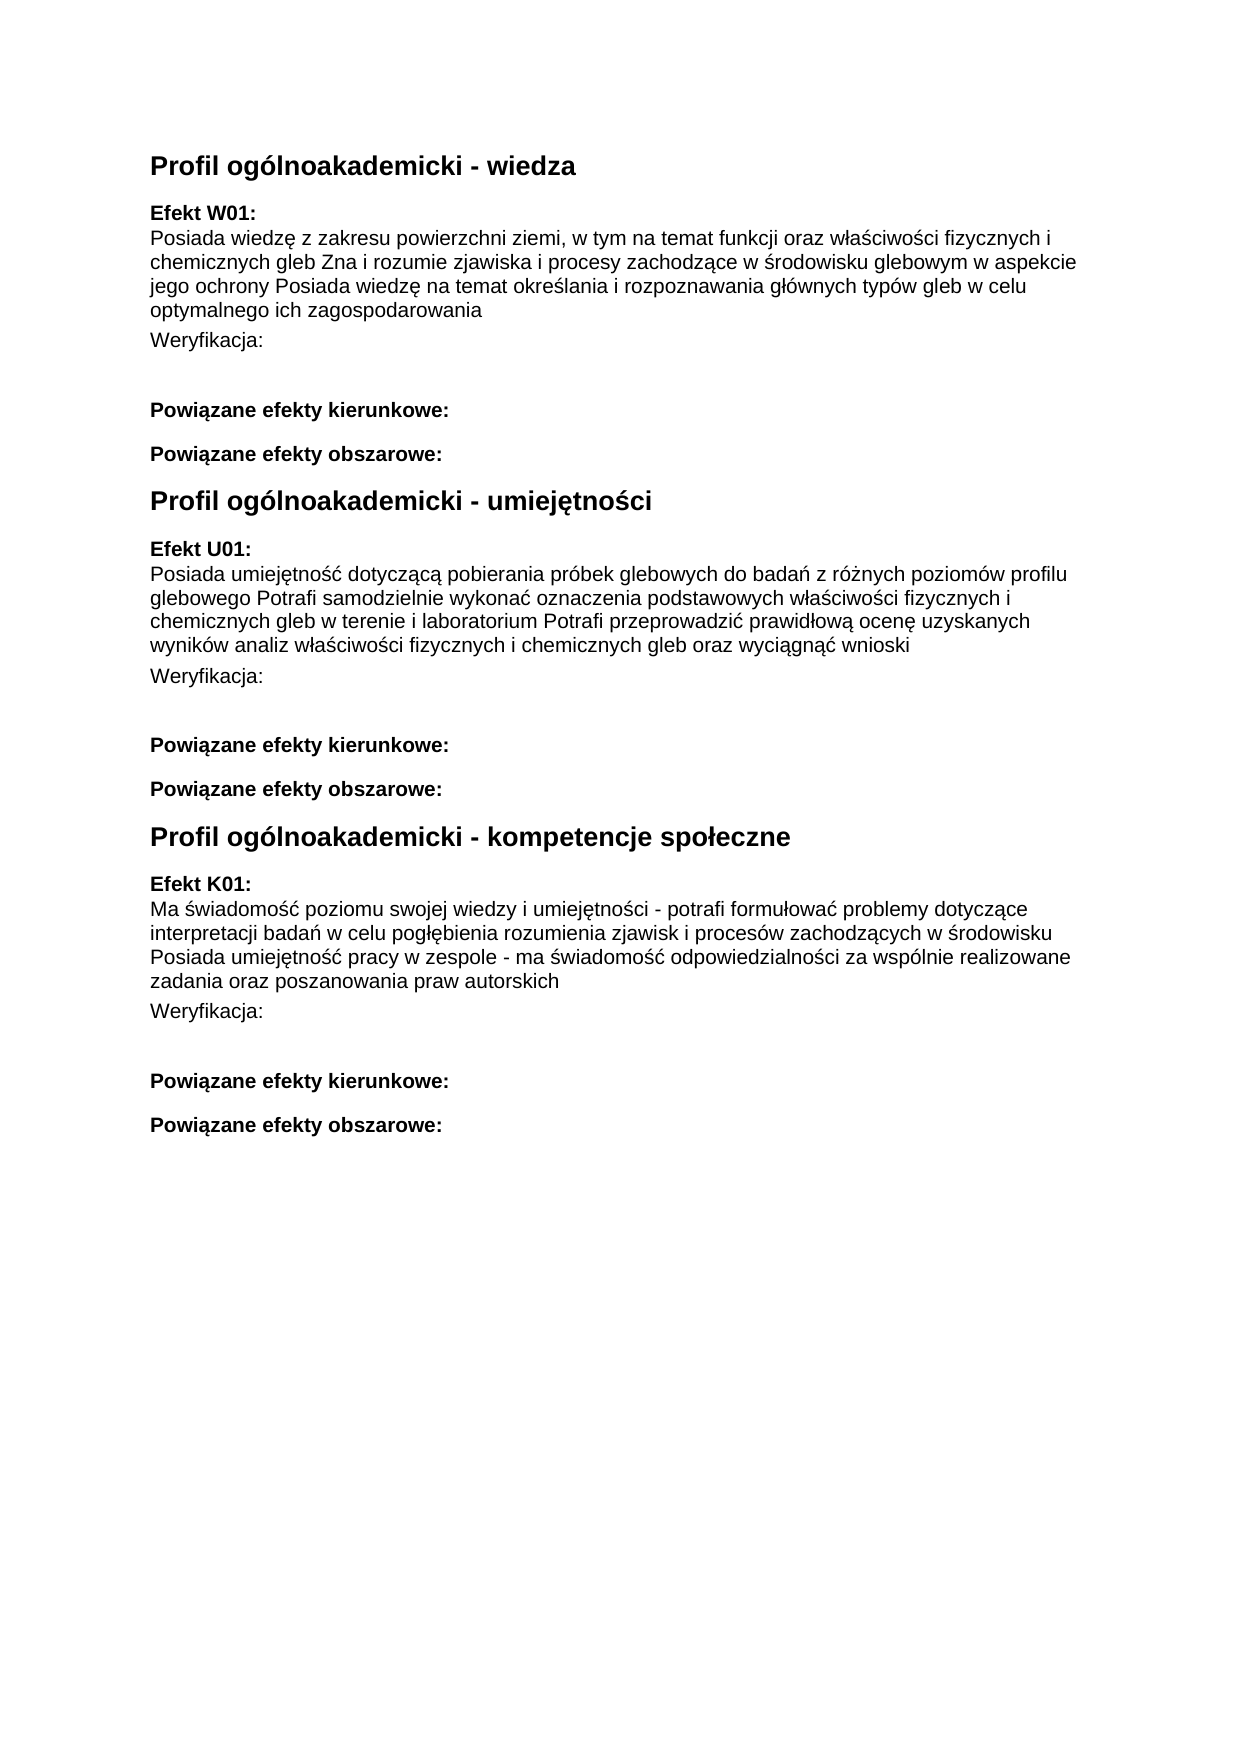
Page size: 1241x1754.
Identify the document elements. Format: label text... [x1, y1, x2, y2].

text Weryfikacja: [150, 999, 1090, 1023]
text Powiązane efekty obszarowe: [150, 442, 1090, 466]
text Powiązane efekty kierunkowe: [150, 733, 1090, 757]
subtitle Profil ogólnoakademicki - wiedza [150, 150, 1090, 181]
text Efekt K01: [150, 872, 1090, 896]
text Weryfikacja: [150, 663, 1090, 687]
text Powiązane efekty obszarowe: [150, 1112, 1090, 1136]
text Efekt W01: [150, 201, 1090, 225]
text Powiązane efekty obszarowe: [150, 777, 1090, 801]
text Ma świadomość poziomu swojej wiedzy i umiejętności - potrafi formułować problemy dotyczące interpretacji badań w celu pogłębienia rozumienia zjawisk i procesów zachodzących w środowisku Posiada umiejętność pracy w zespole - ma świadomość odpowiedzialności za wspólnie realizowane zadania oraz poszanowania praw autorskich [150, 897, 1090, 993]
text Posiada wiedzę z zakresu powierzchni ziemi, w tym na temat funkcji oraz właściwości fizycznych i chemicznych gleb Zna i rozumie zjawiska i procesy zachodzące w środowisku glebowym w aspekcie jego ochrony Posiada wiedzę na temat określania i rozpoznawania głównych typów gleb w celu optymalnego ich zagospodarowania [150, 226, 1090, 322]
text Powiązane efekty kierunkowe: [150, 1069, 1090, 1093]
text Efekt U01: [150, 536, 1090, 560]
subtitle Profil ogólnoakademicki - umiejętności [150, 485, 1090, 517]
subtitle Profil ogólnoakademicki - kompetencje społeczne [150, 821, 1090, 852]
text Weryfikacja: [150, 328, 1090, 352]
text Posiada umiejętność dotyczącą pobierania próbek glebowych do badań z różnych poziomów profilu glebowego Potrafi samodzielnie wykonać oznaczenia podstawowych właściwości fizycznych i chemicznych gleb w terenie i laboratorium Potrafi przeprowadzić prawidłową ocenę uzyskanych wyników analiz właściwości fizycznych i chemicznych gleb oraz wyciągnąć wnioski [150, 561, 1090, 657]
text Powiązane efekty kierunkowe: [150, 398, 1090, 422]
